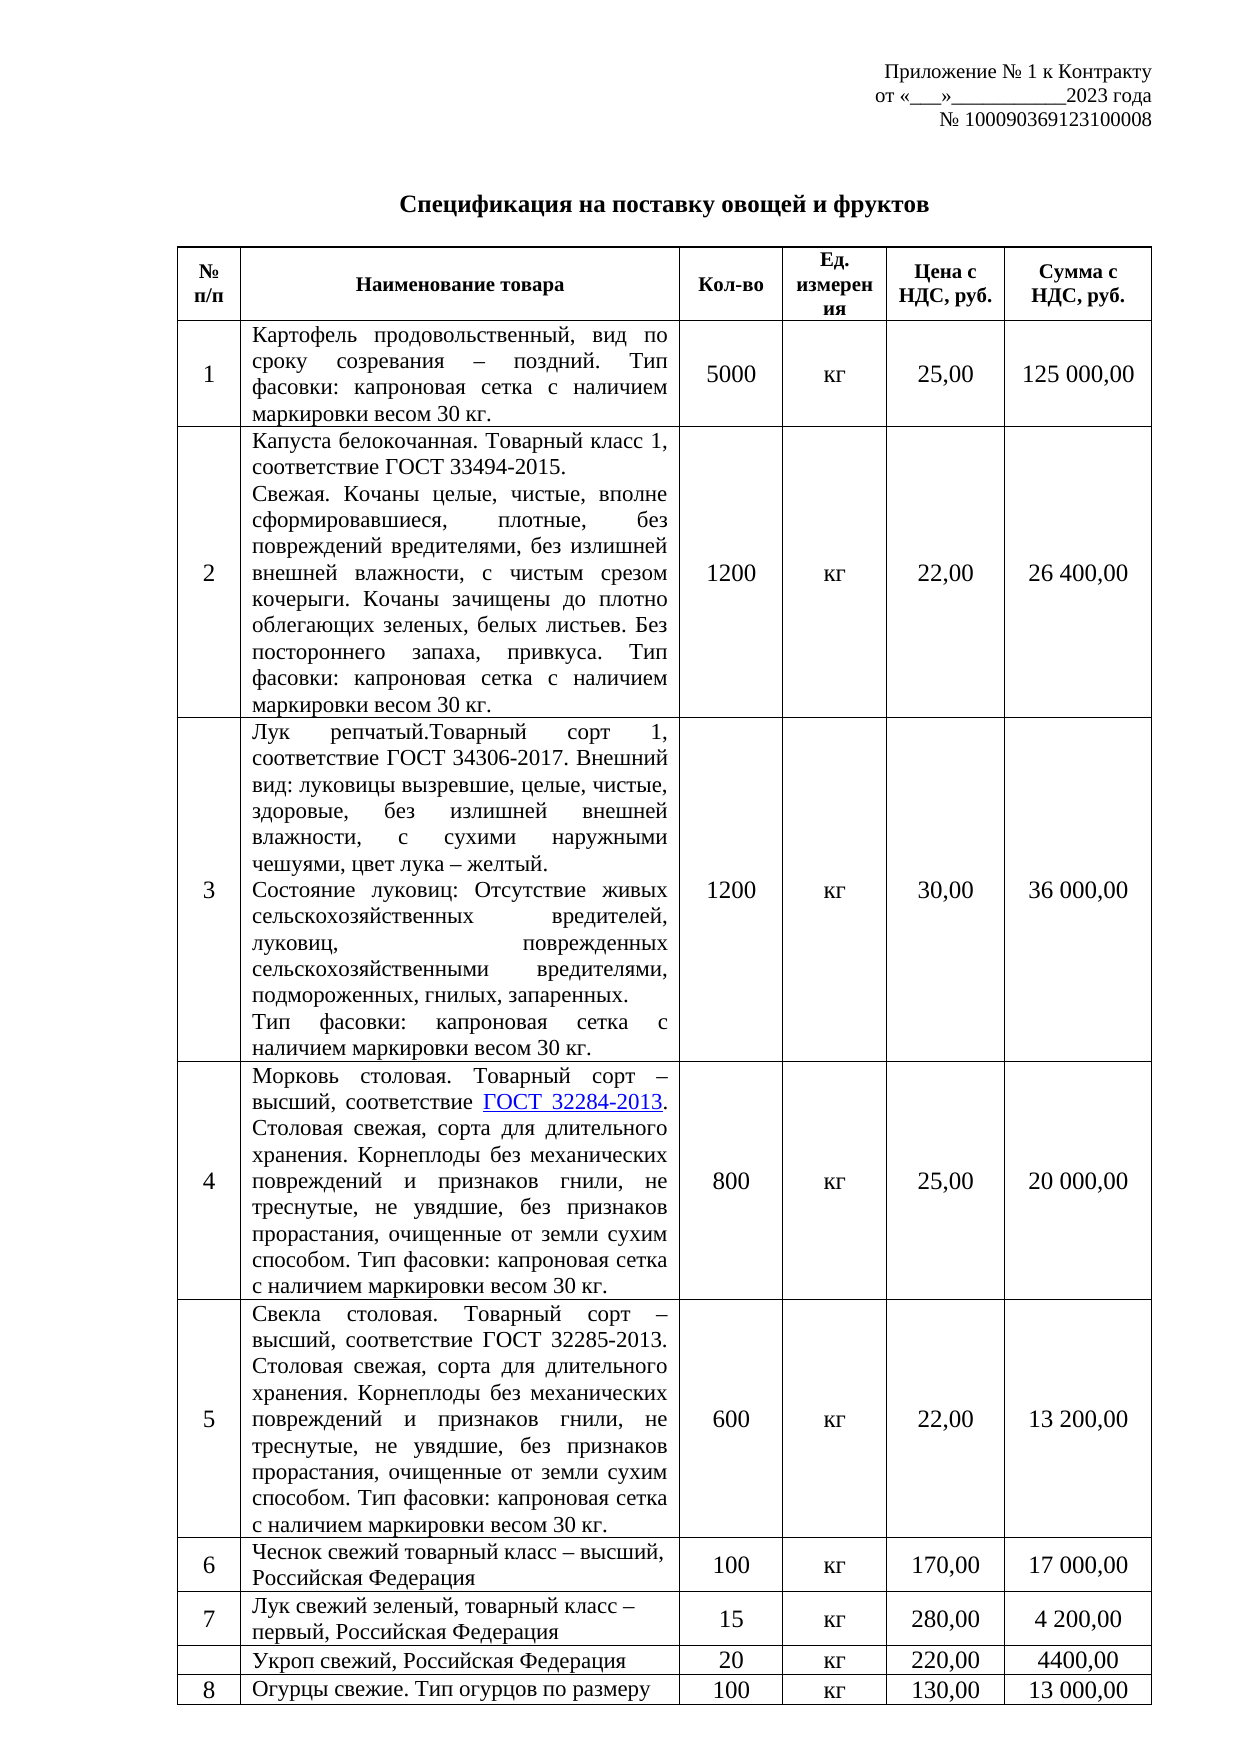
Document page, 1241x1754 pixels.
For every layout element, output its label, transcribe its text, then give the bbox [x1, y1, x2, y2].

table_cell кг [783, 1675, 886, 1704]
table_header Наименование товара [241, 248, 679, 319]
table_cell 4 200,00 [1005, 1592, 1151, 1644]
table_cell 3 [178, 718, 240, 1061]
table_cell 13 000,00 [1005, 1675, 1151, 1704]
table_cell 5 [178, 1300, 240, 1537]
table_cell Картофель продовольственный, вид по сроку созревания – поздний. Тип фасовки: капроновая сетка с наличием маркировки весом 30 кг. [241, 321, 679, 426]
table_cell 100 [680, 1538, 782, 1591]
table_cell 280,00 [887, 1592, 1004, 1644]
text от «___»___________2023 года [177, 83, 1152, 107]
table_header Сумма с НДС, руб. [1005, 248, 1151, 319]
table_cell 20 [680, 1646, 782, 1674]
table_header Ед. измерения [783, 248, 886, 319]
table_cell кг [783, 1300, 886, 1537]
table_cell 4 [178, 1062, 240, 1299]
table_cell 36 000,00 [1005, 718, 1151, 1061]
table_cell Лук репчатый.Товарный сорт 1, соответствие ГОСТ 34306-2017. Внешний вид: луковицы вызревшие, целые, чистые, здоровые, без излишней внешней влажности, с сухими наружными чешуями, цвет лука – желтый. Состояние луковиц: Отсутствие живых сельскохозяйственных вредителей, луковиц, поврежденных сельскохозяйственными вредителями, подмороженных, гнилых, запаренных. Тип фасовки: капроновая сетка с наличием маркировки весом 30 кг. [241, 718, 679, 1061]
table_cell 7 [178, 1592, 240, 1644]
table_cell 17 000,00 [1005, 1538, 1151, 1591]
table_cell 600 [680, 1300, 782, 1537]
table_cell 125 000,00 [1005, 321, 1151, 426]
table_cell 25,00 [887, 1062, 1004, 1299]
table_cell 26 400,00 [1005, 427, 1151, 717]
table_header № п/п [178, 248, 240, 319]
table_cell 4400,00 [1005, 1646, 1151, 1674]
table_cell кг [783, 718, 886, 1061]
table_cell 1 [178, 321, 240, 426]
table_cell Капуста белокочанная. Товарный класс 1, соответствие ГОСТ 33494-2015. Свежая. Кочаны целые, чистые, вполне сформировавшиеся, плотные, без повреждений вредителями, без излишней внешней влажности, с чистым срезом кочерыги. Кочаны зачищены до плотно облегающих зеленых, белых листьев. Без постороннего запаха, привкуса. Тип фасовки: капроновая сетка с наличием маркировки весом 30 кг. [241, 427, 679, 717]
table_cell 5000 [680, 321, 782, 426]
table_cell Укроп свежий, Российская Федерация [241, 1646, 679, 1674]
table_cell 25,00 [887, 321, 1004, 426]
text № 100090369123100008 [177, 107, 1152, 131]
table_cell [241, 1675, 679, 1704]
table_cell 15 [680, 1592, 782, 1644]
table_cell 100 [680, 1675, 782, 1704]
text Приложение № 1 к Контракту [177, 59, 1152, 83]
table_cell кг [783, 427, 886, 717]
table_cell 170,00 [887, 1538, 1004, 1591]
table_cell кг [783, 1062, 886, 1299]
table_cell 2 [178, 427, 240, 717]
table_cell 130,00 [887, 1675, 1004, 1704]
table_cell кг [783, 1646, 886, 1674]
table_cell [178, 1646, 240, 1674]
table_cell 1200 [680, 427, 782, 717]
table_cell 22,00 [887, 427, 1004, 717]
table_cell кг [783, 321, 886, 426]
table_cell 22,00 [887, 1300, 1004, 1537]
table_cell 800 [680, 1062, 782, 1299]
table_cell 13 200,00 [1005, 1300, 1151, 1537]
table_cell Свекла столовая. Товарный сорт – высший, соответствие ГОСТ 32285-2013. Столовая свежая, сорта для длительного хранения. Корнеплоды без механических повреждений и признаков гнили, не треснутые, не увядшие, без признаков прорастания, очищенные от земли сухим способом. Тип фасовки: капроновая сетка с наличием маркировки весом 30 кг. [241, 1300, 679, 1537]
table_header Цена с НДС, руб. [887, 248, 1004, 319]
table_cell Чеснок свежий товарный класс – высший, Российская Федерация [241, 1538, 679, 1591]
text Спецификация на поставку овощей и фруктов [177, 189, 1152, 218]
table_cell кг [783, 1592, 886, 1644]
table_header Кол-во [680, 248, 782, 319]
table_cell Лук свежий зеленый, товарный класс – первый, Российская Федерация [241, 1592, 679, 1644]
table_cell 220,00 [887, 1646, 1004, 1674]
table_cell кг [783, 1538, 886, 1591]
table_cell 20 000,00 [1005, 1062, 1151, 1299]
table_cell Морковь столовая. Товарный сорт – высший, соответствие ГОСТ 32284-2013. Столовая свежая, сорта для длительного хранения. Корнеплоды без механических повреждений и признаков гнили, не треснутые, не увядшие, без признаков прорастания, очищенные от земли сухим способом. Тип фасовки: капроновая сетка с наличием маркировки весом 30 кг. [241, 1062, 679, 1299]
table_cell 1200 [680, 718, 782, 1061]
table_cell 30,00 [887, 718, 1004, 1061]
table_cell 6 [178, 1538, 240, 1591]
table_cell 8 [178, 1675, 240, 1704]
